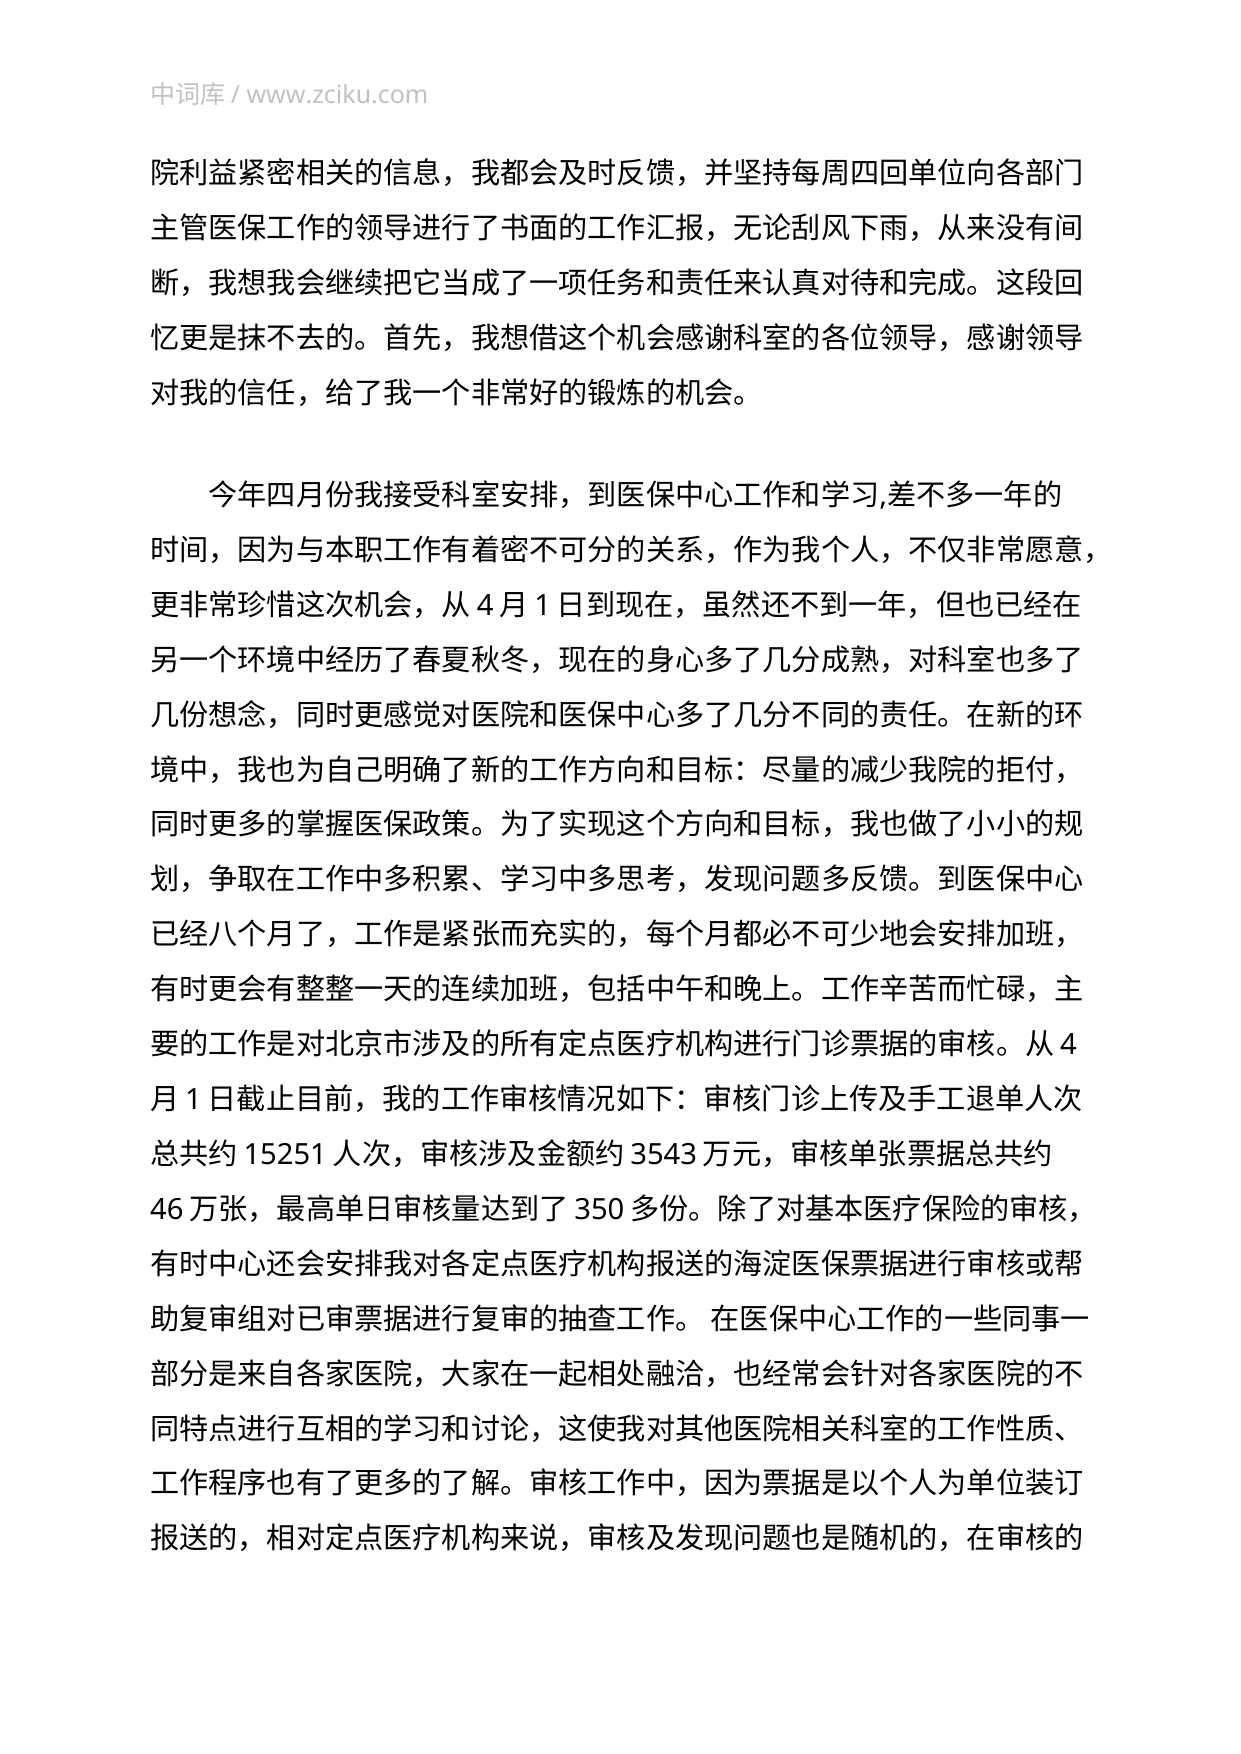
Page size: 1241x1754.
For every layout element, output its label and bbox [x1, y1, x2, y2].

text [150, 150, 1090, 412]
text [150, 471, 1090, 1557]
